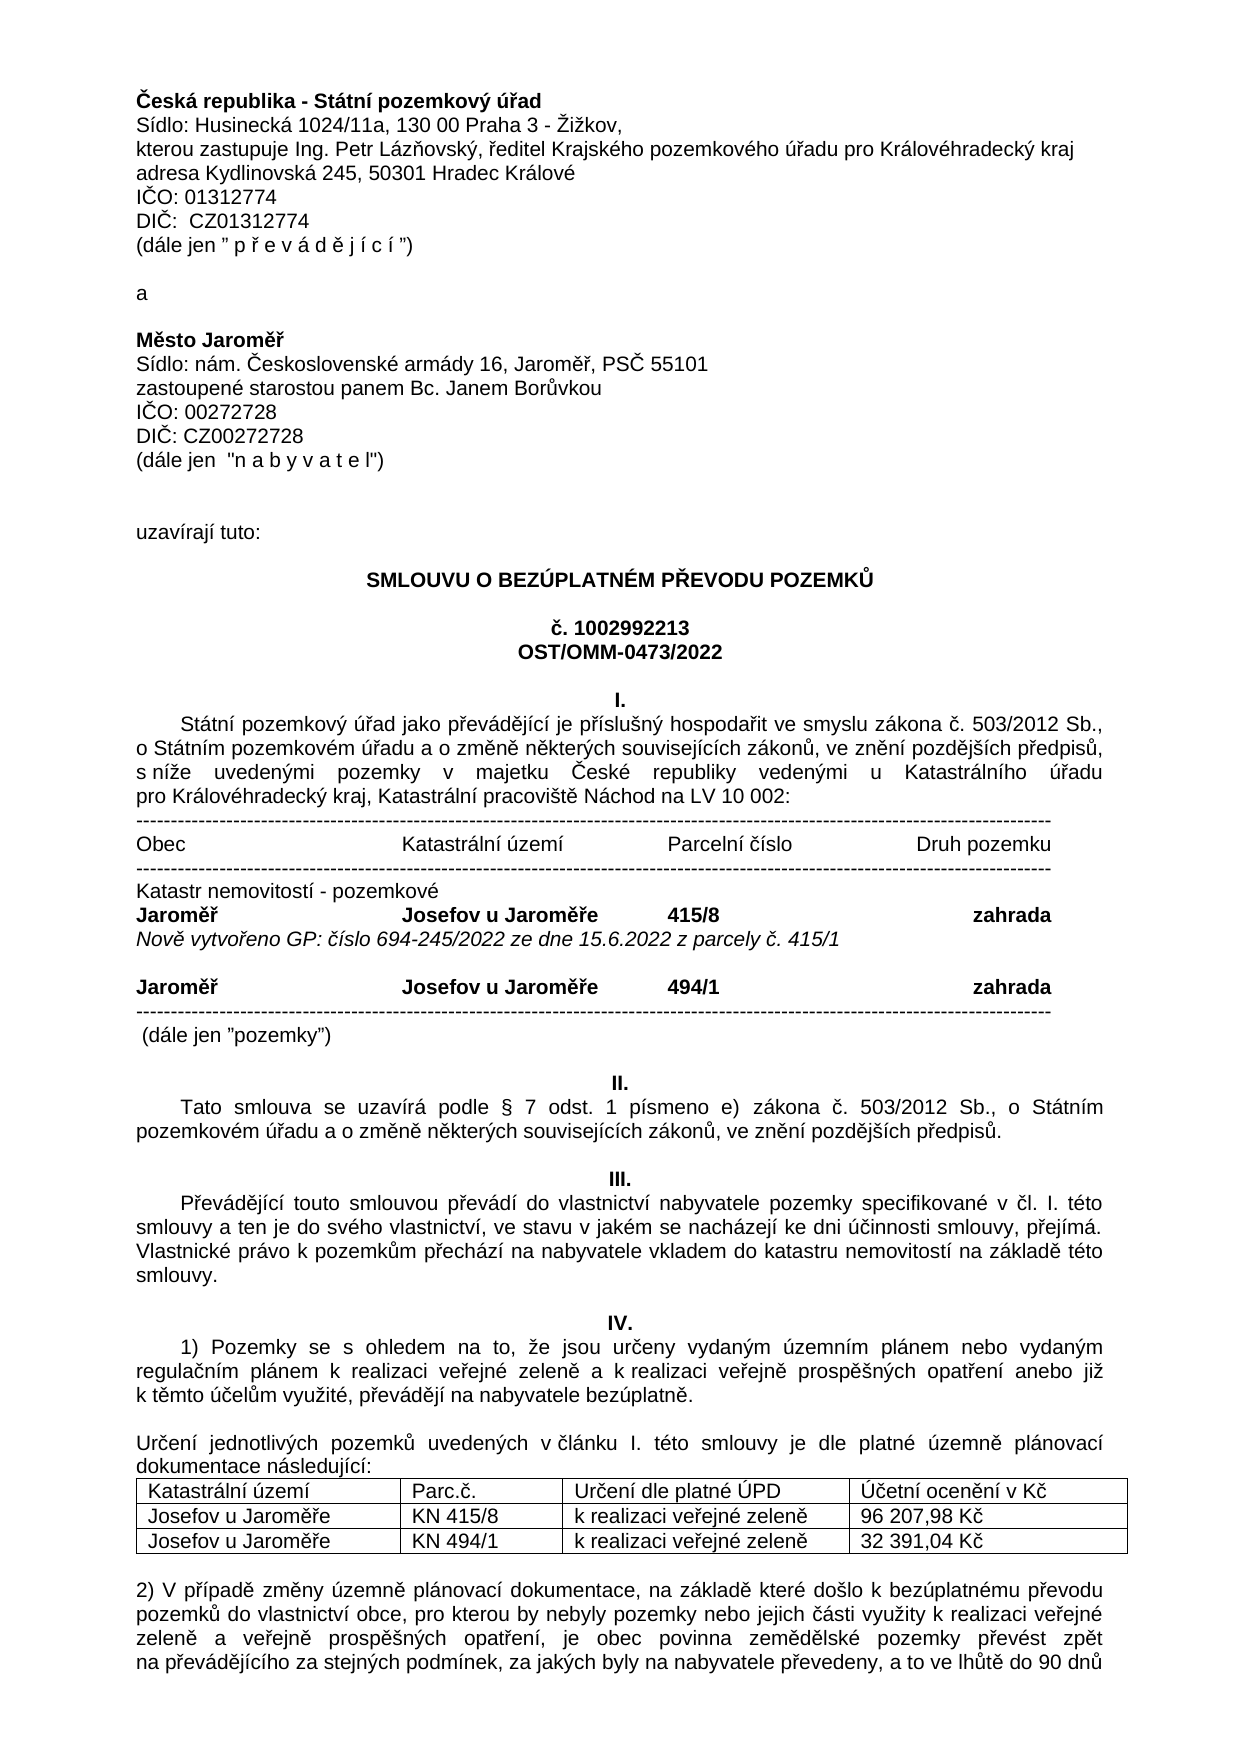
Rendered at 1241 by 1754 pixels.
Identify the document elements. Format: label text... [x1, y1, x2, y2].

text (dále jen "n a b y v a t e l") [136, 448, 1104, 472]
text Nově vytvořeno GP: číslo 694-245/2022 ze dne 15.6.2022 z parcely č. 415/1 [136, 927, 1104, 951]
text (dále jen ” p ř e v á d ě j í c í ”) [136, 232, 1104, 256]
text Obec Katastrální území Parcelní číslo Druh pozemku [136, 831, 1104, 855]
table_cell 32 391,04 Kč [850, 1529, 1127, 1553]
table_header Parc.č. [401, 1479, 562, 1503]
text III. [136, 1167, 1104, 1191]
text Katastr nemovitostí - pozemkové [136, 879, 1104, 903]
text zastoupené starostou panem Bc. Janem Borůvkou [136, 376, 1104, 400]
table_cell Josefov u Jaroměře [137, 1529, 400, 1553]
text I. [136, 688, 1104, 712]
text ------------------------------------------------------------------------------------------------------------------------------------ [136, 807, 1149, 831]
text kterou zastupuje Ing. Petr Lázňovský, ředitel Krajského pozemkového úřadu pro Královéhradecký kraj [136, 137, 1104, 161]
text 1) Pozemky se s ohledem na to, že jsou určeny vydaným územním plánem nebo vydaným regulačním plánem k realizaci veřejné zeleně a k realizaci veřejně prospěšných opatření anebo již k těmto účelům využité, převádějí na nabyvatele bezúplatně. [136, 1334, 1104, 1406]
table_cell 96 207,98 Kč [850, 1504, 1127, 1528]
table_cell KN 494/1 [401, 1529, 562, 1553]
text DIČ: CZ01312774 [136, 208, 1104, 232]
text Jaroměř Josefov u Jaroměře 494/1 zahrada [136, 975, 1104, 999]
table_cell KN 415/8 [401, 1504, 562, 1528]
text Státní pozemkový úřad jako převádějící je příslušný hospodařit ve smyslu zákona č. 503/2012 Sb., o Státním pozemkovém úřadu a o změně některých souvisejících zákonů, ve znění pozdějších předpisů, s níže uvedenými pozemky v majetku České republiky vedenými u Katastrálního úřadu pro Královéhradecký kraj, Katastrální pracoviště Náchod na LV 10 002: [136, 712, 1104, 807]
table_header Katastrální území [137, 1479, 400, 1503]
table_cell Josefov u Jaroměře [137, 1504, 400, 1528]
text adresa Kydlinovská 245, 50301 Hradec Králové [136, 161, 1104, 184]
text uzavírají tuto: [136, 520, 1104, 544]
text Sídlo: nám. Československé armády 16, Jaroměř, PSČ 55101 [136, 352, 1104, 376]
text (dále jen ”pozemky”) [136, 1023, 1104, 1047]
text a [136, 280, 1104, 304]
text ------------------------------------------------------------------------------------------------------------------------------------ [136, 855, 1149, 879]
text ------------------------------------------------------------------------------------------------------------------------------------ [136, 999, 1149, 1023]
table_header Určení dle platné ÚPD [563, 1479, 849, 1503]
table_header Účetní ocenění v Kč [850, 1479, 1127, 1503]
text Jaroměř Josefov u Jaroměře 415/8 zahrada [136, 903, 1104, 927]
table_cell k realizaci veřejné zeleně [563, 1504, 849, 1528]
text Česká republika - Státní pozemkový úřad [136, 89, 1104, 113]
text Převádějící touto smlouvou převádí do vlastnictví nabyvatele pozemky specifikované v čl. I. této smlouvy a ten je do svého vlastnictví, ve stavu v jakém se nacházejí ke dni účinnosti smlouvy, přejímá. Vlastnické právo k pozemkům přechází na nabyvatele vkladem do katastru nemovitostí na základě této smlouvy. [136, 1191, 1104, 1287]
text IV. [136, 1311, 1104, 1334]
text IČO: 01312774 [136, 184, 1104, 208]
table_cell k realizaci veřejné zeleně [563, 1529, 849, 1553]
text OST/OMM-0473/2022 [136, 640, 1104, 664]
text DIČ: CZ00272728 [136, 424, 1104, 448]
text Tato smlouva se uzavírá podle § 7 odst. 1 písmeno e) zákona č. 503/2012 Sb., o Státním pozemkovém úřadu a o změně některých souvisejících zákonů, ve znění pozdějších předpisů. [136, 1095, 1104, 1143]
text Sídlo: Husinecká 1024/11a, 130 00 Praha 3 - Žižkov, [136, 113, 1104, 137]
text Určení jednotlivých pozemků uvedených v článku I. této smlouvy je dle platné územně plánovací dokumentace následující: [136, 1430, 1104, 1478]
text II. [136, 1071, 1104, 1095]
text č. 1002992213 [136, 616, 1104, 640]
text Město Jaroměř [136, 328, 1104, 352]
text SMLOUVU O BEZÚPLATNÉM PŘEVODU POZEMKŮ [136, 568, 1104, 592]
text IČO: 00272728 [136, 400, 1104, 424]
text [136, 1578, 1104, 1674]
